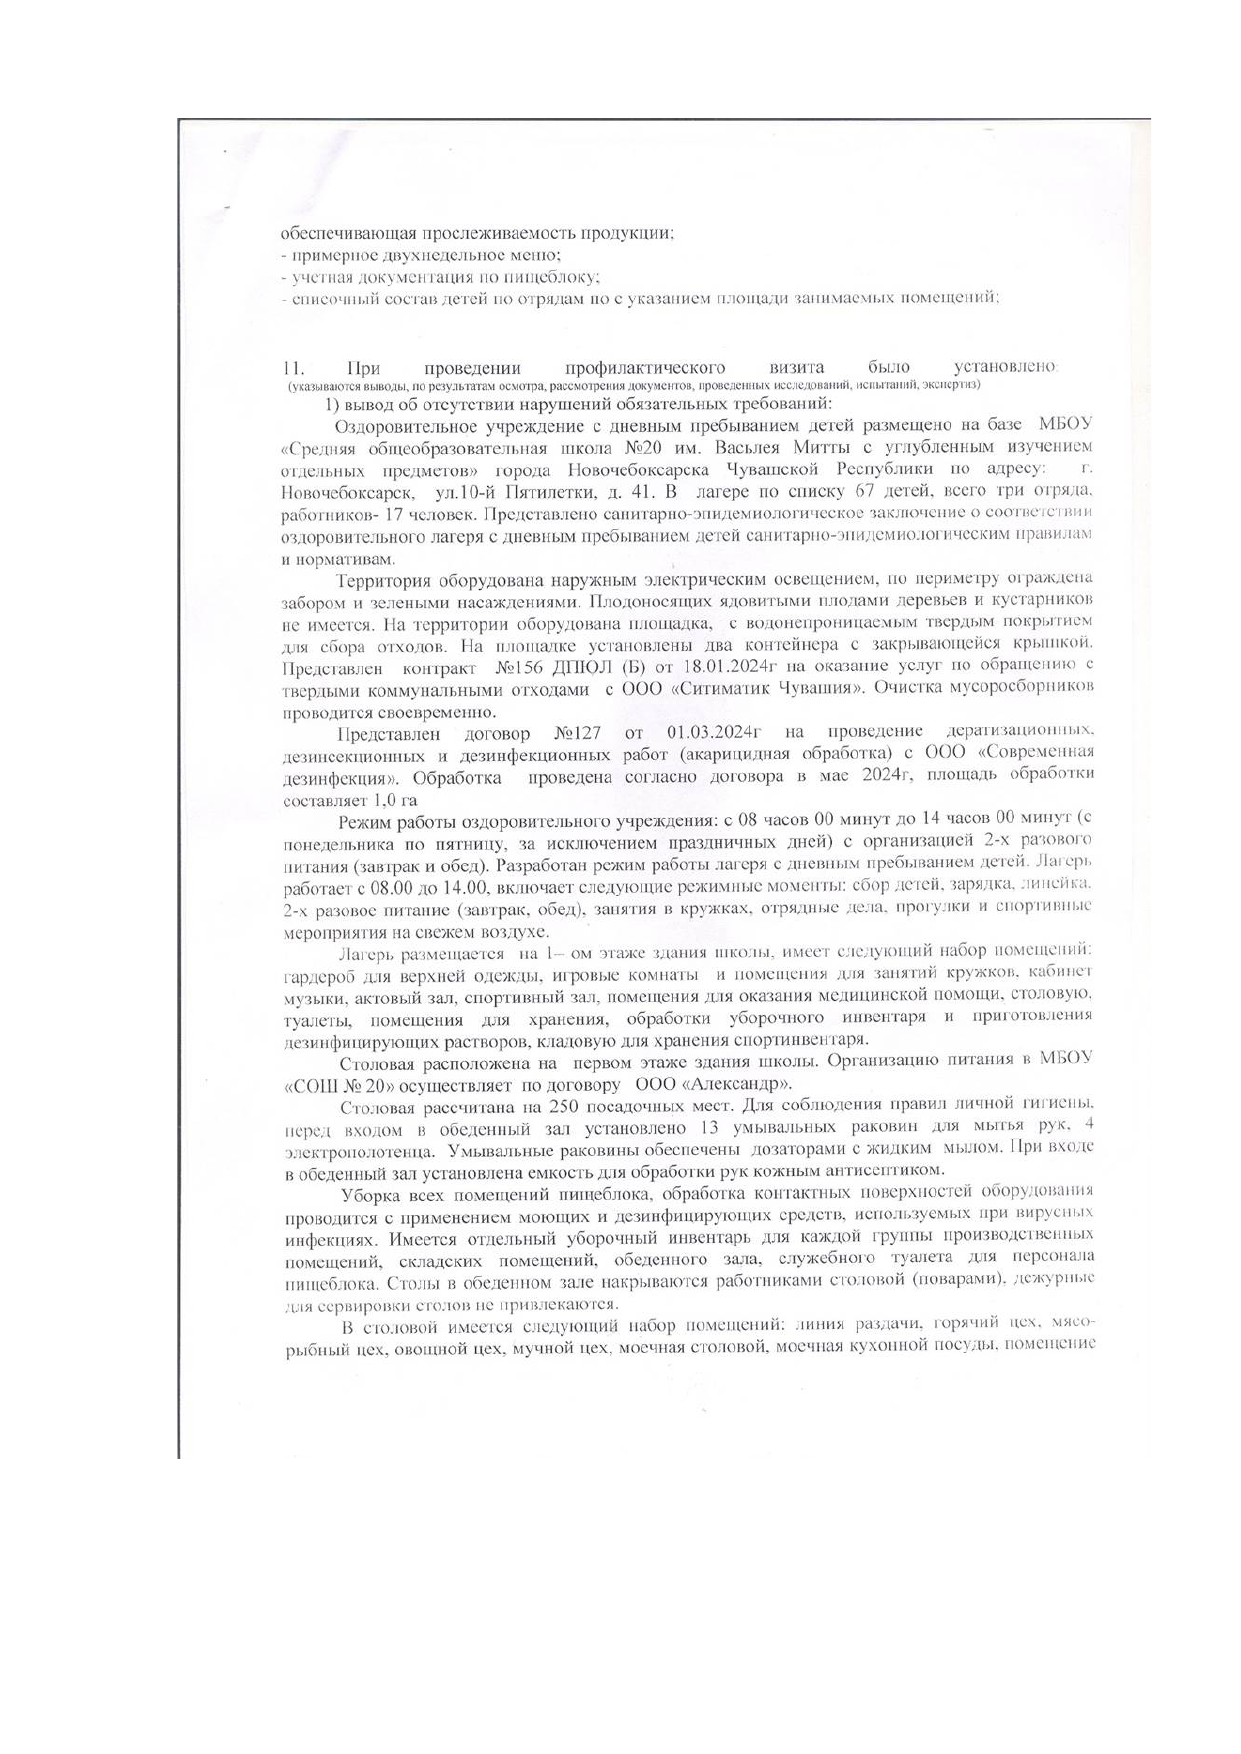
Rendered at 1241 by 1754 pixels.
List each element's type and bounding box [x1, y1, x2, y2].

picture [177, 118, 1152, 1459]
